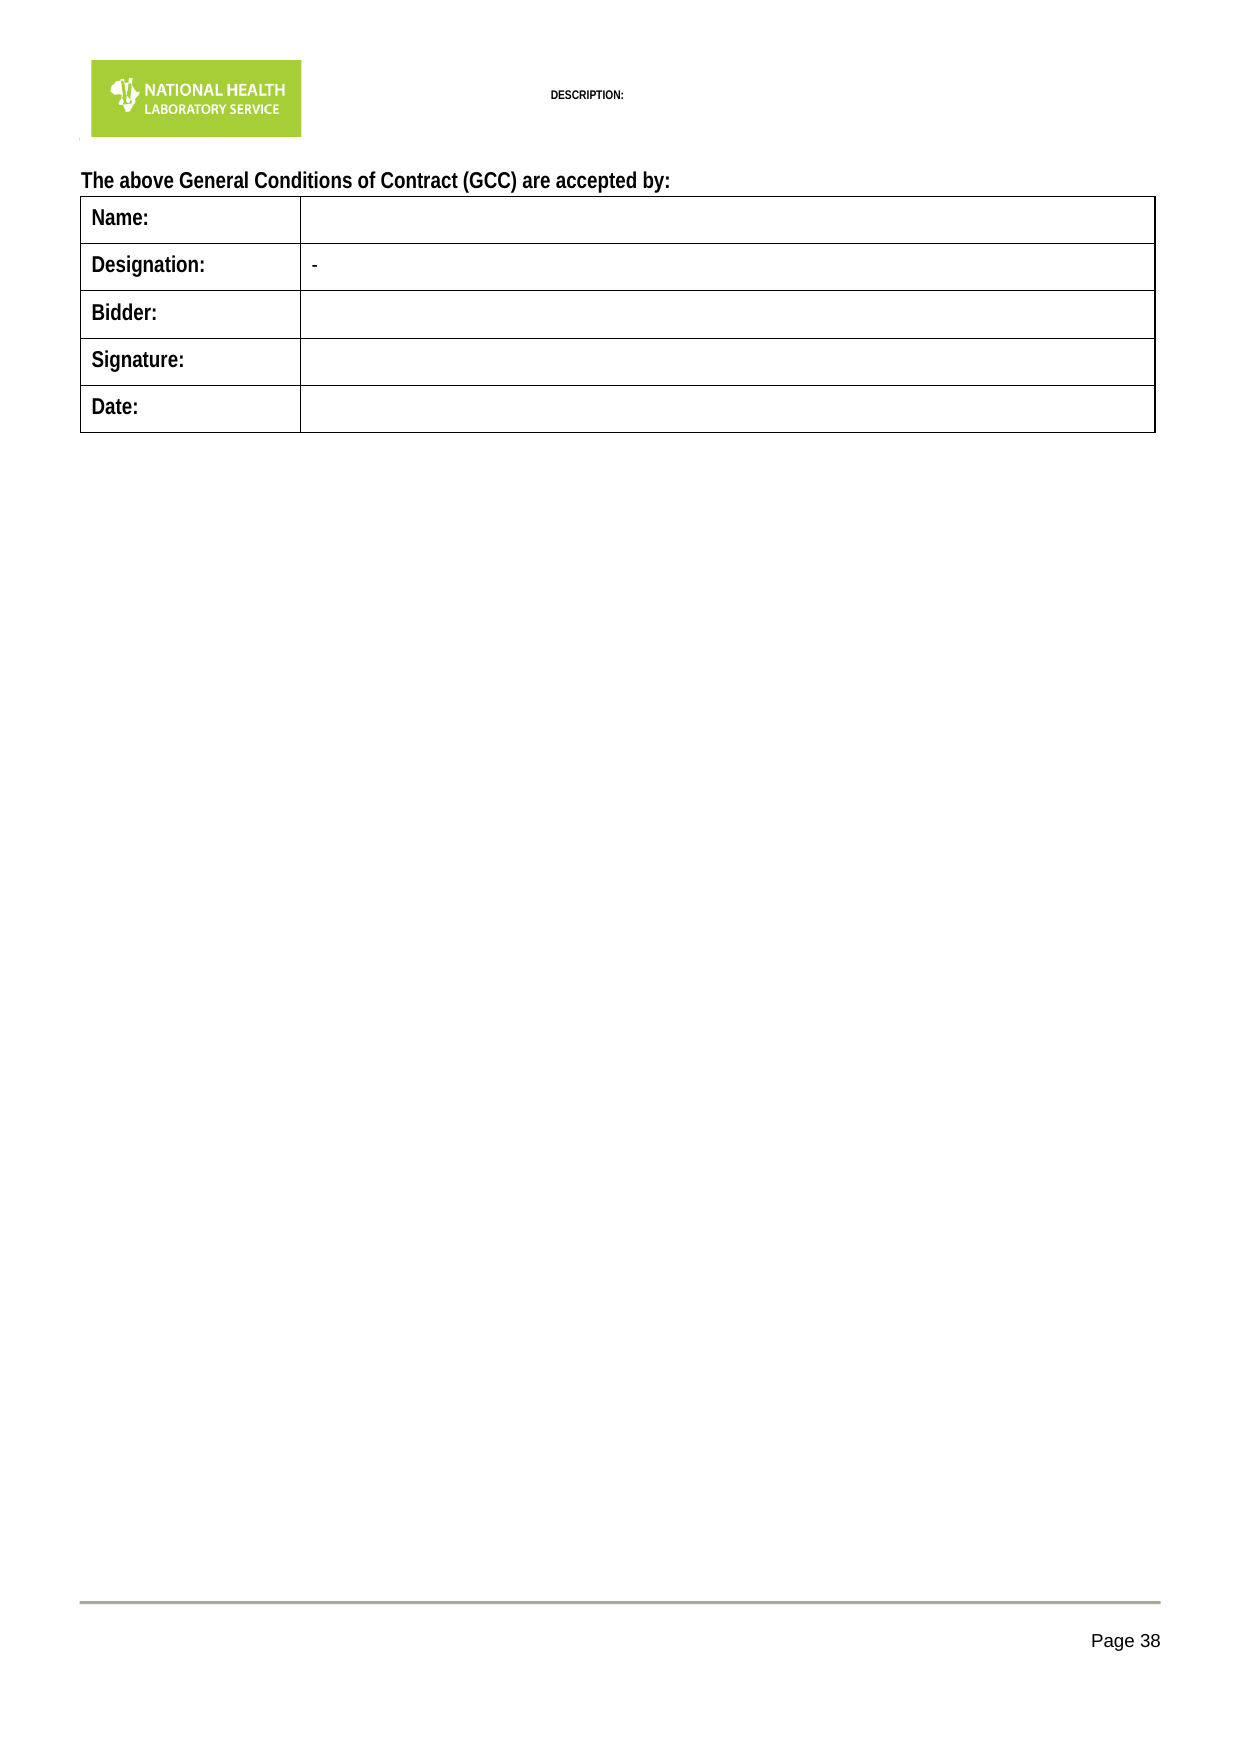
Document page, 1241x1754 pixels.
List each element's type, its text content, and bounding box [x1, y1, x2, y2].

table_cell [301, 291, 1154, 338]
table_cell [301, 339, 1154, 384]
table_cell - [301, 244, 1154, 290]
table_cell [301, 386, 1154, 432]
picture [91, 60, 302, 137]
table_cell Date: [81, 386, 300, 432]
table_cell Signature: [81, 339, 300, 384]
table_cell Designation: [81, 244, 300, 290]
table_header [301, 197, 1154, 243]
table_header Name: [81, 197, 300, 243]
table_cell Bidder: [81, 291, 300, 338]
text The above General Conditions of Contract (GCC) are accepted by: [81, 167, 1161, 193]
